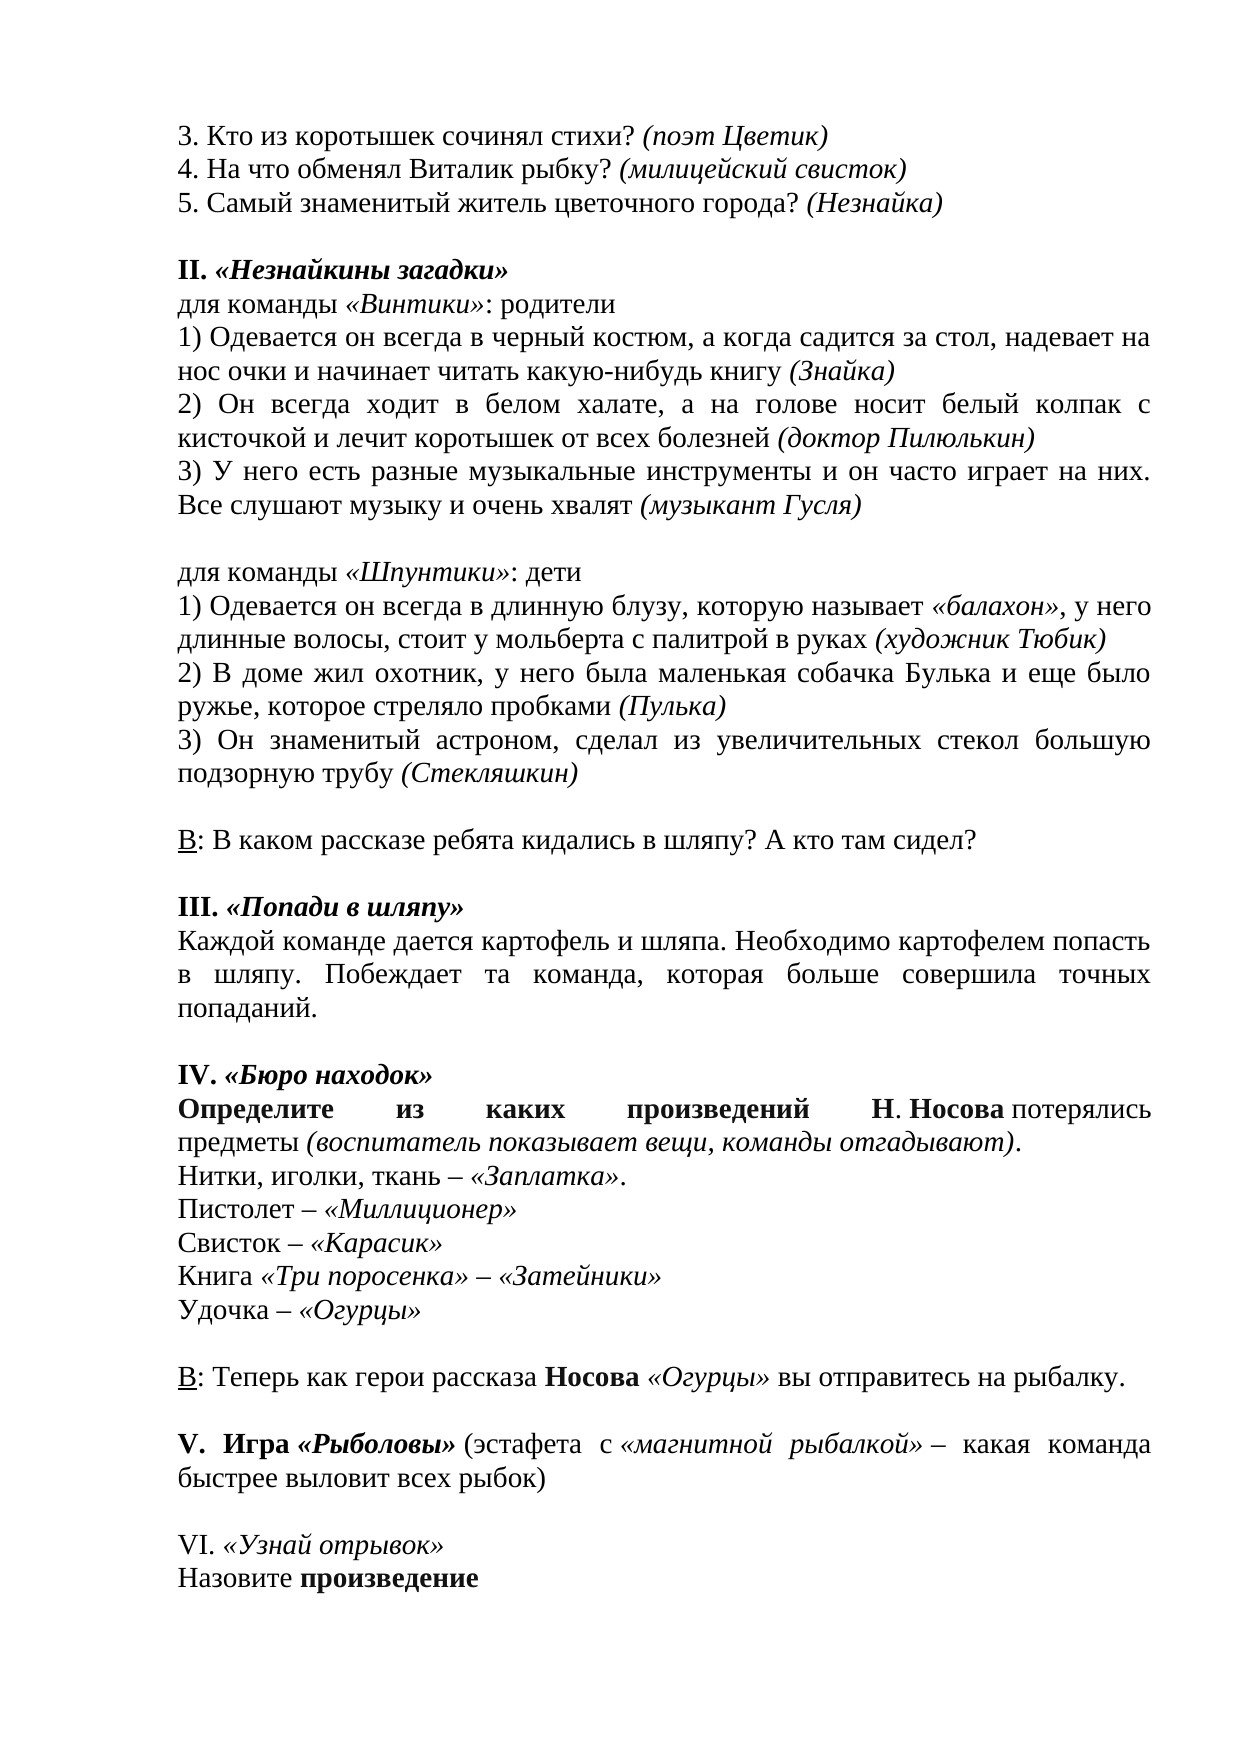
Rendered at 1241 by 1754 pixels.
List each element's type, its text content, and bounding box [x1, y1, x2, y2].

text V. Игра «Рыболовы» (эстафета с «магнитной рыбалкой» – какая команда быстрее выловит всех рыбок) [177, 1426, 1152, 1493]
text II. «Незнайкины загадки» [177, 252, 1152, 286]
text VI. «Узнай отрывок» [177, 1527, 1152, 1560]
text 1) Одевается он всегда в черный костюм, а когда садится за стол, надевает на нос очки и начинает читать какую-нибудь книгу (Знайка) [177, 319, 1152, 386]
text Удочка – «Огурцы» [177, 1292, 1152, 1326]
text В: В каком рассказе ребята кидались в шляпу? А кто там сидел? [177, 822, 1152, 856]
text Нитки, иголки, ткань – «Заплатка». [177, 1158, 1152, 1191]
text Пистолет – «Миллиционер» [177, 1191, 1152, 1225]
text Книга «Три поросенка» – «Затейники» [177, 1258, 1152, 1292]
text 3) У него есть разные музыкальные инструменты и он часто играет на них. Все слушают музыку и очень хвалят (музыкант Гусля) [177, 453, 1152, 521]
text Определите из каких произведений Н. Носова потерялись предметы (воспитатель показывает вещи, команды отгадывают). [177, 1091, 1152, 1158]
text 2) Он всегда ходит в белом халате, а на голове носит белый колпак с кисточкой и лечит коротышек от всех болезней (доктор Пилюлькин) [177, 386, 1152, 453]
text 5. Самый знаменитый житель цветочного города? (Незнайка) [177, 185, 1152, 219]
text Свисток – «Карасик» [177, 1225, 1152, 1258]
text III. «Попади в шляпу» [177, 889, 1152, 923]
text 3. Кто из коротышек сочинял стихи? (поэт Цветик) [177, 118, 1152, 152]
text 3) Он знаменитый астроном, сделал из увеличительных стекол большую подзорную трубу (Стекляшкин) [177, 722, 1152, 789]
text Каждой команде дается картофель и шляпа. Необходимо картофелем попасть в шляпу. Побеждает та команда, которая больше совершила точных попаданий. [177, 923, 1152, 1024]
text В: Теперь как герои рассказа Носова «Огурцы» вы отправитесь на рыбалку. [177, 1359, 1152, 1393]
text для команды «Шпунтики»: дети [177, 554, 1152, 588]
text Назовите произведение [177, 1560, 1152, 1594]
text 4. На что обменял Виталик рыбку? (милицейский свисток) [177, 152, 1152, 185]
text 2) В доме жил охотник, у него была маленькая собачка Булька и еще было ружье, которое стреляло пробками (Пулька) [177, 655, 1152, 722]
text IV. «Бюро находок» [177, 1057, 1152, 1091]
text для команды «Винтики»: родители [177, 286, 1152, 319]
text 1) Одевается он всегда в длинную блузу, которую называет «балахон», у него длинные волосы, стоит у мольберта с палитрой в руках (художник Тюбик) [177, 588, 1152, 655]
